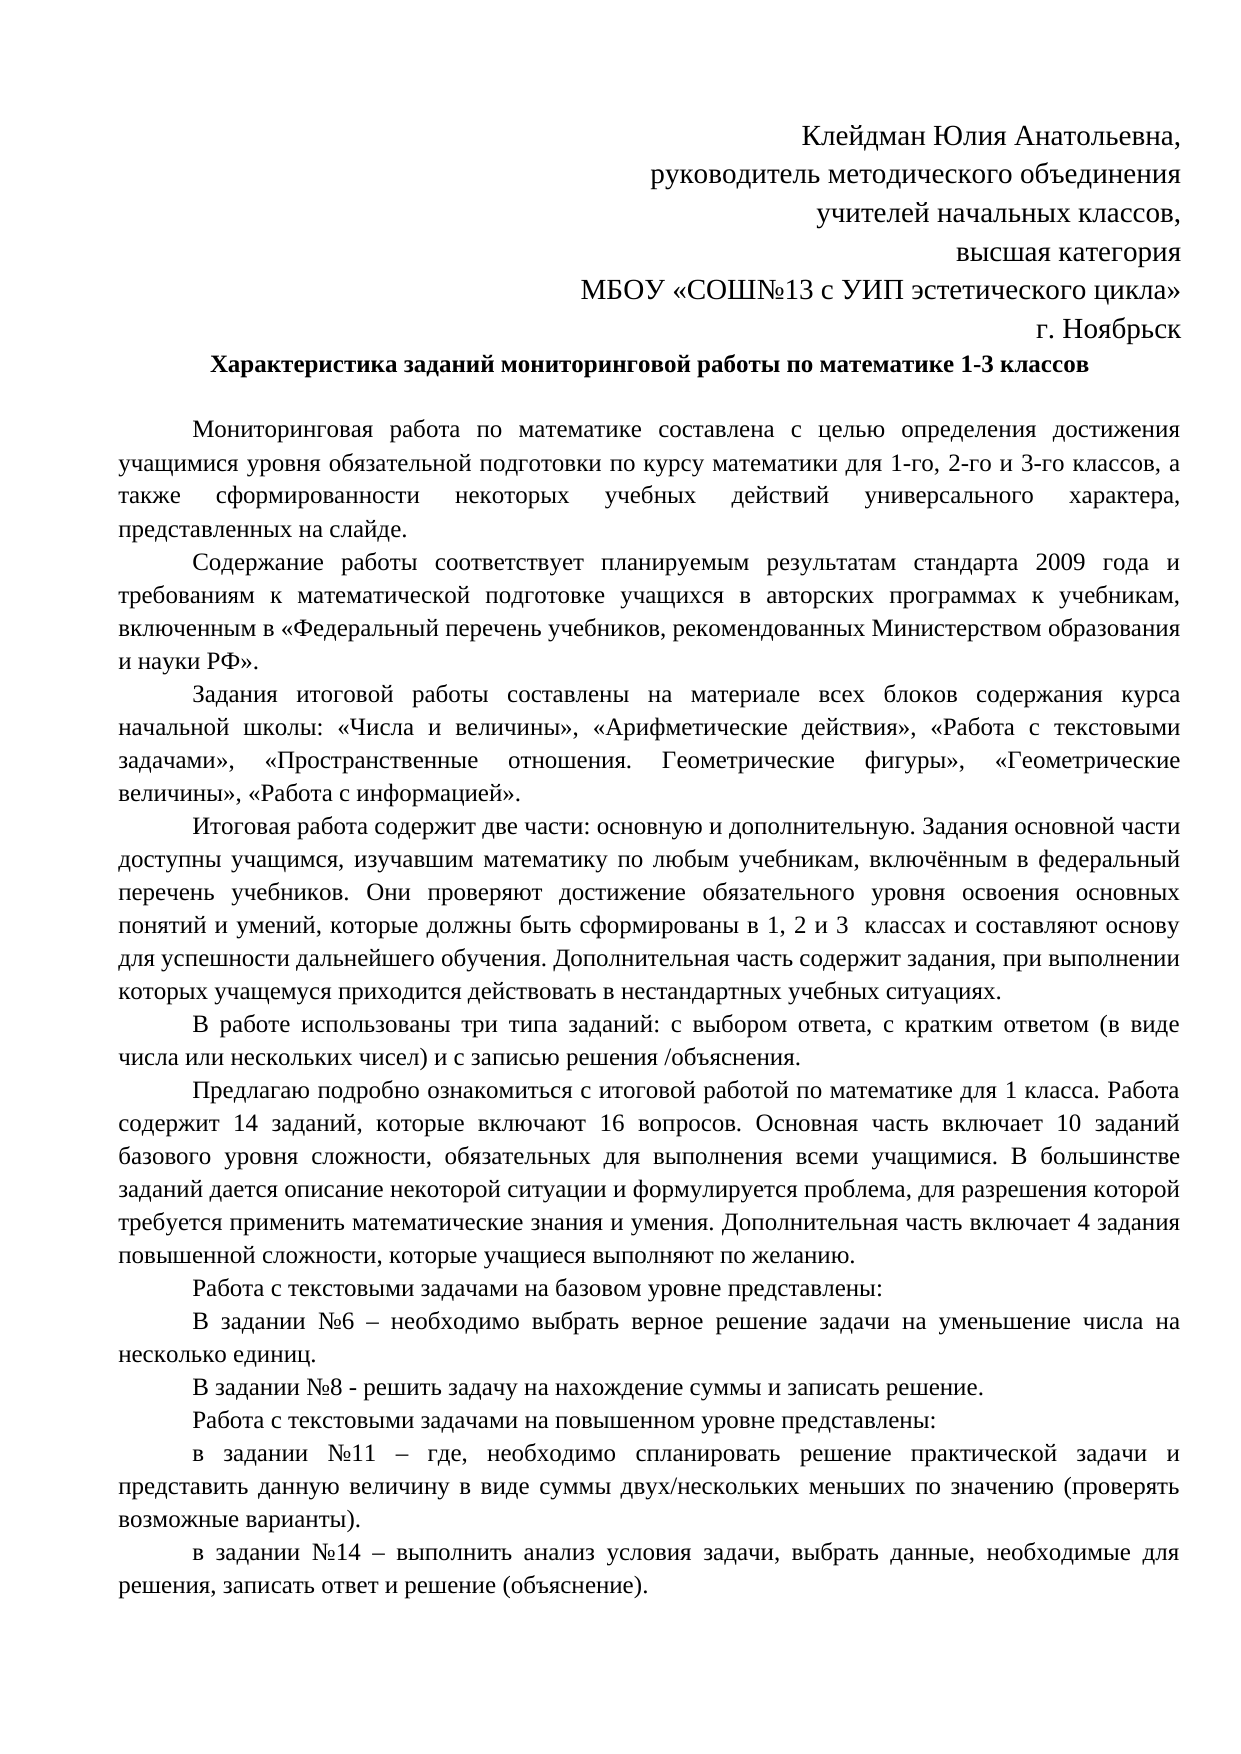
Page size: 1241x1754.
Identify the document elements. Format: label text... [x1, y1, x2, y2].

text Работа с текстовыми задачами на повышенном уровне представлены: [118, 1405, 1181, 1434]
text Работа с текстовыми задачами на базовом уровне представлены: [118, 1273, 1181, 1302]
text высшая категория [118, 234, 1181, 267]
text г. Ноябрьск [118, 311, 1181, 344]
text учителей начальных классов, [118, 195, 1181, 229]
text Задания итоговой работы составлены на материале всех блоков содержания курса начальной школы: «Числа и величины», «Арифметические действия», «Работа с текстовыми задачами», «Пространственные отношения. Геометрические фигуры», «Геометрические величины», «Работа с информацией». [118, 679, 1181, 807]
text В задании №6 – необходимо выбрать верное решение задачи на уменьшение числа на несколько единиц. [118, 1306, 1181, 1368]
text В работе использованы три типа заданий: с выбором ответа, с кратким ответом (в виде числа или нескольких чисел) и с записью решения /объяснения. [118, 1009, 1181, 1071]
text Итоговая работа содержит две части: основную и дополнительную. Задания основной части доступны учащимся, изучавшим математику по любым учебникам, включённым в федеральный перечень учебников. Они проверяют достижение обязательного уровня освоения основных понятий и умений, которые должны быть сформированы в 1, 2 и 3 классах и составляют основу для успешности дальнейшего обучения. Дополнительная часть содержит задания, при выполнении которых учащемуся приходится действовать в нестандартных учебных ситуациях. [118, 811, 1181, 1005]
text Клейдман Юлия Анатольевна, [118, 118, 1181, 152]
text Характеристика заданий мониторинговой работы по математике 1-3 классов [118, 349, 1181, 378]
text В задании №8 - решить задачу на нахождение суммы и записать решение. [118, 1372, 1181, 1401]
text МБОУ «СОШ№13 с УИП эстетического цикла» [118, 272, 1181, 306]
text Содержание работы соответствует планируемым результатам стандарта 2009 года и требованиям к математической подготовке учащихся в авторских программах к учебникам, включенным в «Федеральный перечень учебников, рекомендованных Министерством образования и науки РФ». [118, 547, 1181, 674]
text в задании №14 – выполнить анализ условия задачи, выбрать данные, необходимые для решения, записать ответ и решение (объяснение). [118, 1537, 1181, 1599]
text в задании №11 – где, необходимо спланировать решение практической задачи и представить данную величину в виде суммы двух/нескольких меньших по значению (проверять возможные варианты). [118, 1438, 1181, 1533]
text Мониторинговая работа по математике составлена с целью определения достижения учащимися уровня обязательной подготовки по курсу математики для 1-го, 2-го и 3-го классов, а также сформированности некоторых учебных действий универсального характера, представленных на слайде. [118, 414, 1181, 542]
text руководитель методического объединения [118, 157, 1181, 190]
text Предлагаю подробно ознакомиться с итоговой работой по математике для 1 класса. Работа содержит 14 заданий, которые включают 16 вопросов. Основная часть включает 10 заданий базового уровня сложности, обязательных для выполнения всеми учащимися. В большинстве заданий дается описание некоторой ситуации и формулируется проблема, для разрешения которой требуется применить математические знания и умения. Дополнительная часть включает 4 задания повышенной сложности, которые учащиеся выполняют по желанию. [118, 1075, 1181, 1269]
